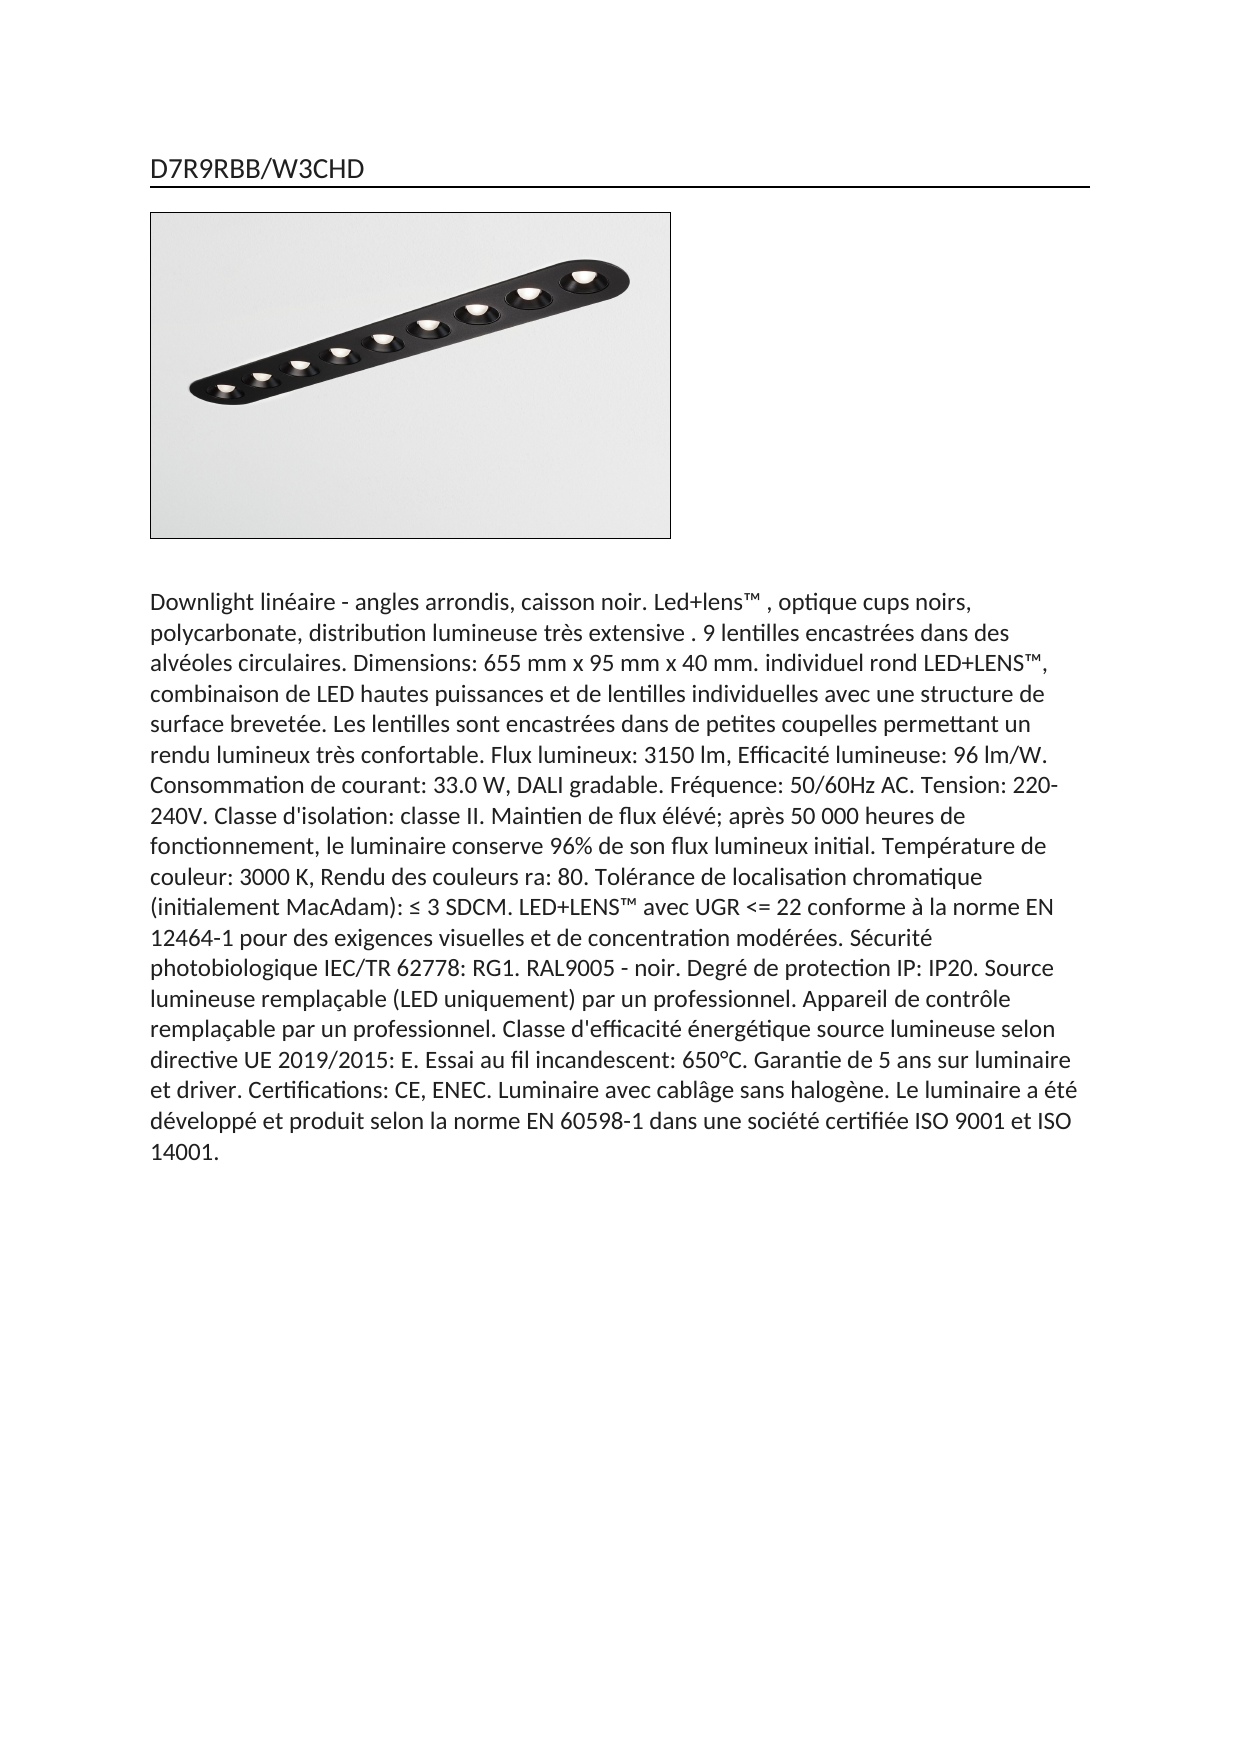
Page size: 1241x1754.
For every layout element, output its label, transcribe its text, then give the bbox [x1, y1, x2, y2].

text Downlight linéaire - angles arrondis, caisson noir. Led+lens™ , optique cups noirs, polycarbonate, distribution lumineuse très extensive . 9 lentilles encastrées dans des alvéoles circulaires. Dimensions: 655 mm x 95 mm x 40 mm. individuel rond LED+LENS™, combinaison de LED hautes puissances et de lentilles individuelles avec une structure de surface brevetée. Les lentilles sont encastrées dans de petites coupelles permettant un rendu lumineux très confortable. Flux lumineux: 3150 lm, Efficacité lumineuse: 96 lm/W. Consommation de courant: 33.0 W, DALI gradable. Fréquence: 50/60Hz AC. Tension: 220-240V. Classe d'isolation: classe II. Maintien de flux élévé; après 50 000 heures de fonctionnement, le luminaire conserve 96% de son flux lumineux initial. Température de couleur: 3000 K, Rendu des couleurs ra: 80. Tolérance de localisation chromatique (initialement MacAdam): ≤ 3 SDCM. LED+LENS™ avec UGR <= 22 conforme à la norme EN 12464-1 pour des exigences visuelles et de concentration modérées. Sécurité photobiologique IEC/TR 62778: RG1. RAL9005 - noir. Degré de protection IP: IP20. Source lumineuse remplaçable (LED uniquement) par un professionnel. Appareil de contrôle remplaçable par un professionnel. Classe d'efficacité énergétique source lumineuse selon directive UE 2019/2015: E. Essai au fil incandescent: 650°C. Garantie de 5 ans sur luminaire et driver. Certifications: CE, ENEC. Luminaire avec cablâge sans halogène. Le luminaire a été développé et produit selon la norme EN 60598-1 dans une société certifiée ISO 9001 et ISO 14001. [150, 586, 1090, 1166]
text D7R9RBB/W3CHD [150, 150, 1090, 186]
picture [151, 213, 670, 538]
